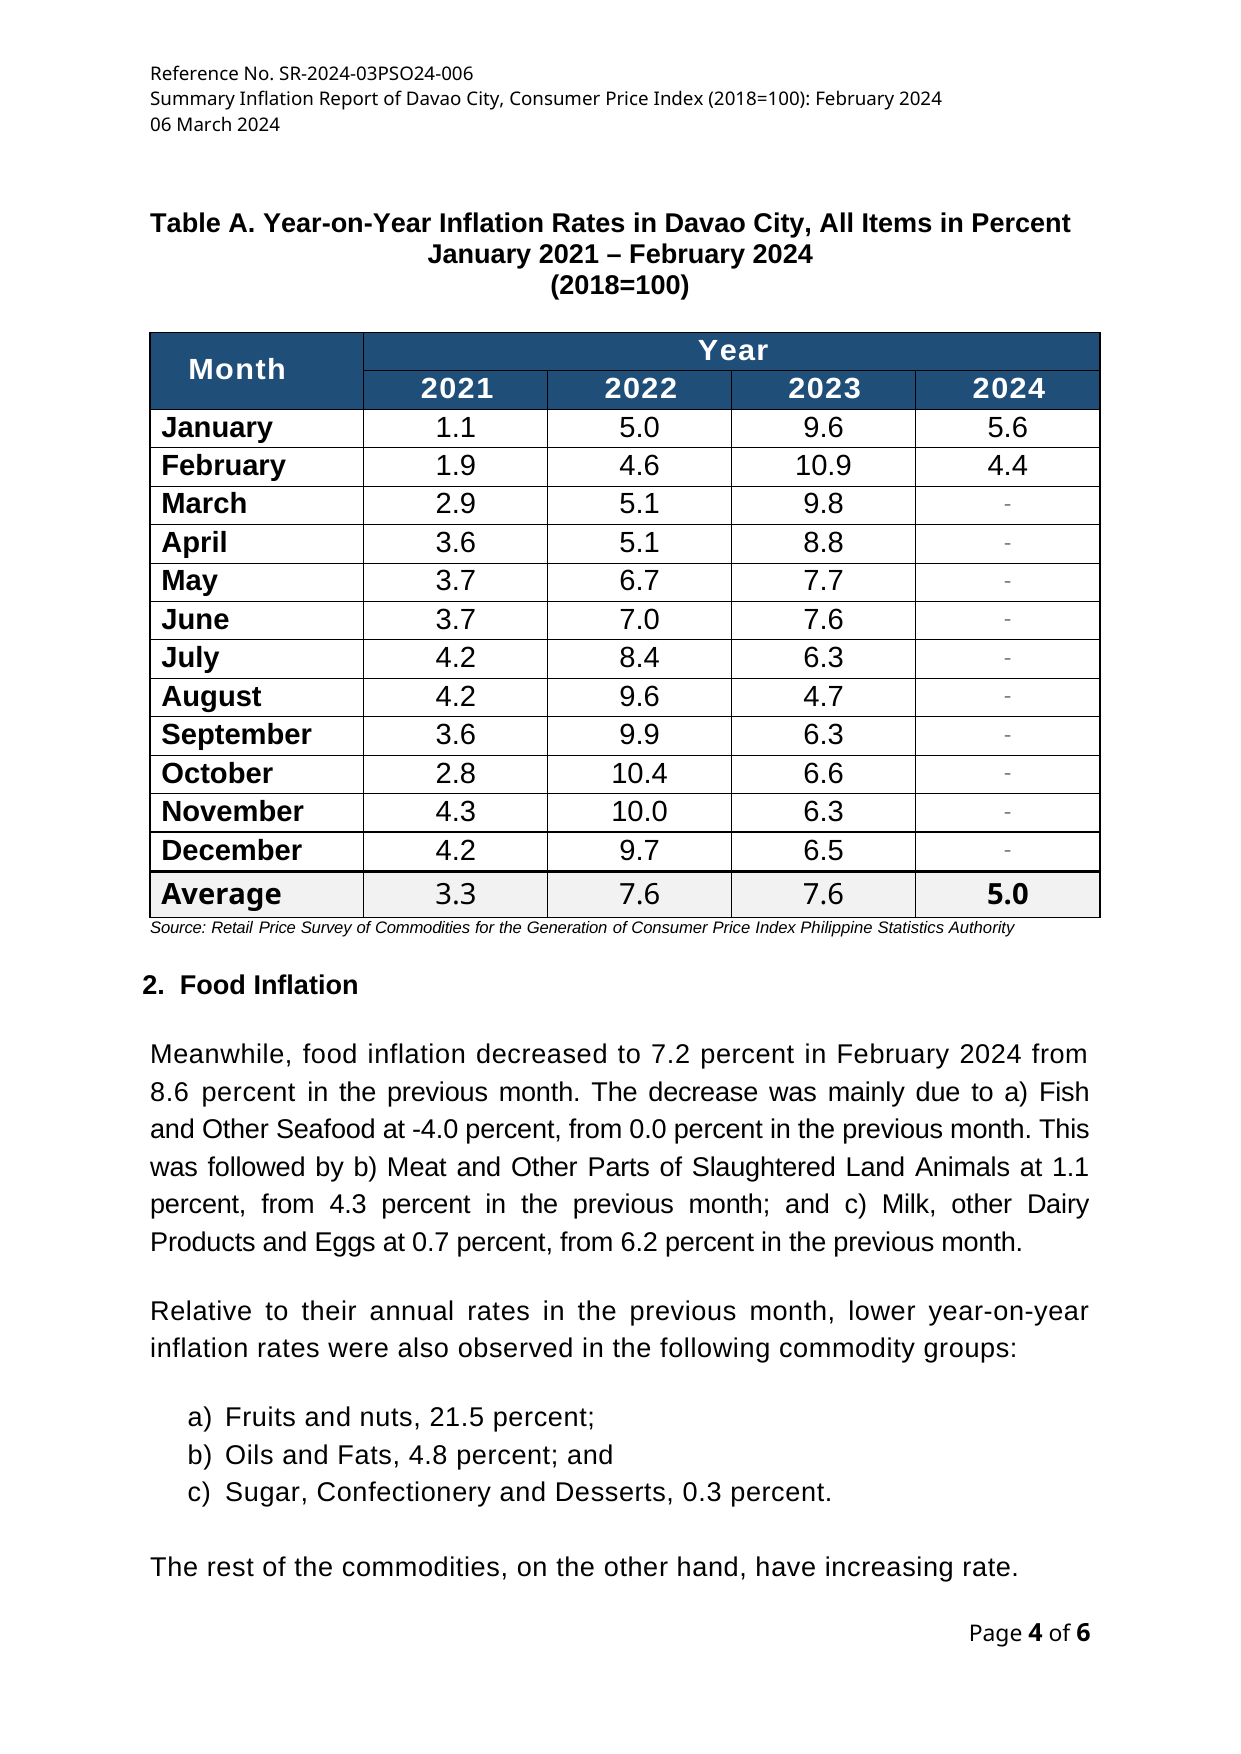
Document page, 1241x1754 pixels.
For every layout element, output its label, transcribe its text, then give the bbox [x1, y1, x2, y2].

table_cell 9.7 [548, 833, 731, 870]
table_header Year [364, 333, 1099, 370]
table_cell 9.6 [548, 679, 731, 716]
table_cell 9.9 [548, 717, 731, 754]
list Oils and Fats, 4.8 percent; and [187, 1439, 1090, 1470]
table_cell 10.0 [548, 794, 731, 831]
table_cell 2.9 [364, 487, 547, 524]
table_cell 5.0 [916, 873, 1099, 917]
table_cell 6.5 [732, 833, 915, 870]
table_cell 1.1 [364, 410, 547, 447]
table_cell - [916, 564, 1099, 601]
table_cell 6.7 [548, 564, 731, 601]
table_cell 2022 [548, 371, 731, 409]
table_cell 6.6 [732, 756, 915, 793]
text Relative to their annual rates in the previous month, lower year-on-year inflation rates were also observed in the following commodity groups: [150, 1295, 1090, 1364]
table_cell August [151, 679, 363, 716]
table_cell 4.3 [364, 794, 547, 831]
table_cell 10.4 [548, 756, 731, 793]
table_cell March [151, 487, 363, 524]
table_header Month [151, 333, 363, 409]
table_cell 8.4 [548, 640, 731, 678]
table_cell 4.7 [732, 679, 915, 716]
table_cell July [151, 640, 363, 678]
table_cell 7.6 [732, 873, 915, 917]
table_cell December [151, 833, 363, 870]
table_cell 7.6 [548, 873, 731, 917]
table_cell 9.8 [732, 487, 915, 524]
table_cell October [151, 756, 363, 793]
table_cell 2024 [916, 371, 1099, 409]
table_cell - [916, 602, 1099, 639]
table_cell - [916, 679, 1099, 716]
table_cell 6.3 [732, 794, 915, 831]
text January 2021 – February 2024 [150, 238, 1090, 269]
list Sugar, Confectionery and Desserts, 0.3 percent. [187, 1476, 1090, 1508]
list Fruits and nuts, 21.5 percent; [187, 1401, 1090, 1433]
table_cell 9.6 [732, 410, 915, 447]
table_cell - [916, 756, 1099, 793]
text Table A. Year-on-Year Inflation Rates in Davao City, All Items in Percent [150, 207, 1090, 238]
table_cell 7.7 [732, 564, 915, 601]
table_cell 4.4 [916, 448, 1099, 486]
table_cell - [916, 833, 1099, 870]
table_cell June [151, 602, 363, 639]
table_cell 7.6 [732, 602, 915, 639]
table_cell 4.6 [548, 448, 731, 486]
table_cell - [916, 525, 1099, 562]
table_cell 1.9 [364, 448, 547, 486]
table_cell Average [151, 873, 363, 917]
table_cell 7.0 [548, 602, 731, 639]
table_cell 6.3 [732, 640, 915, 678]
table_cell 5.0 [548, 410, 731, 447]
list Food Inflation [142, 969, 1090, 1001]
table_cell 4.2 [364, 679, 547, 716]
table_cell 3.6 [364, 717, 547, 754]
table_cell - [916, 487, 1099, 524]
table_cell 5.1 [548, 487, 731, 524]
table_cell 2023 [732, 371, 915, 409]
table_cell - [916, 640, 1099, 678]
table_cell - [916, 794, 1099, 831]
text The rest of the commodities, on the other hand, have increasing rate. [150, 1551, 1090, 1583]
table_cell May [151, 564, 363, 601]
table_cell November [151, 794, 363, 831]
table_cell 8.8 [732, 525, 915, 562]
table_cell January [151, 410, 363, 447]
table_cell 6.3 [732, 717, 915, 754]
table_cell 4.2 [364, 833, 547, 870]
table_cell 2.8 [364, 756, 547, 793]
table_cell - [916, 717, 1099, 754]
text (2018=100) [150, 269, 1090, 301]
table_cell 3.6 [364, 525, 547, 562]
table_cell 2021 [364, 371, 547, 409]
table_cell 5.6 [916, 410, 1099, 447]
table_cell 3.3 [364, 873, 547, 917]
table_cell 10.9 [732, 448, 915, 486]
table_cell February [151, 448, 363, 486]
table_cell 3.7 [364, 564, 547, 601]
table_cell September [151, 717, 363, 754]
text Meanwhile, food inflation decreased to 7.2 percent in February 2024 from 8.6 percent in the previous month. The decrease was mainly due to a) Fish and Other Seafood at -4.0 percent, from 0.0 percent in the previous month. This was followed by b) Meat and Other Parts of Slaughtered Land Animals at 1.1 percent, from 4.3 percent in the previous month; and c) Milk, other Dairy Products and Eggs at 0.7 percent, from 6.2 percent in the previous month. [150, 1038, 1090, 1257]
table_cell 5.1 [548, 525, 731, 562]
text Source: Retail Price Survey of Commodities for the Generation of Consumer Price Index Philippine Statistics Authority [150, 918, 1090, 937]
table_cell April [151, 525, 363, 562]
table_cell 3.7 [364, 602, 547, 639]
table_cell 4.2 [364, 640, 547, 678]
